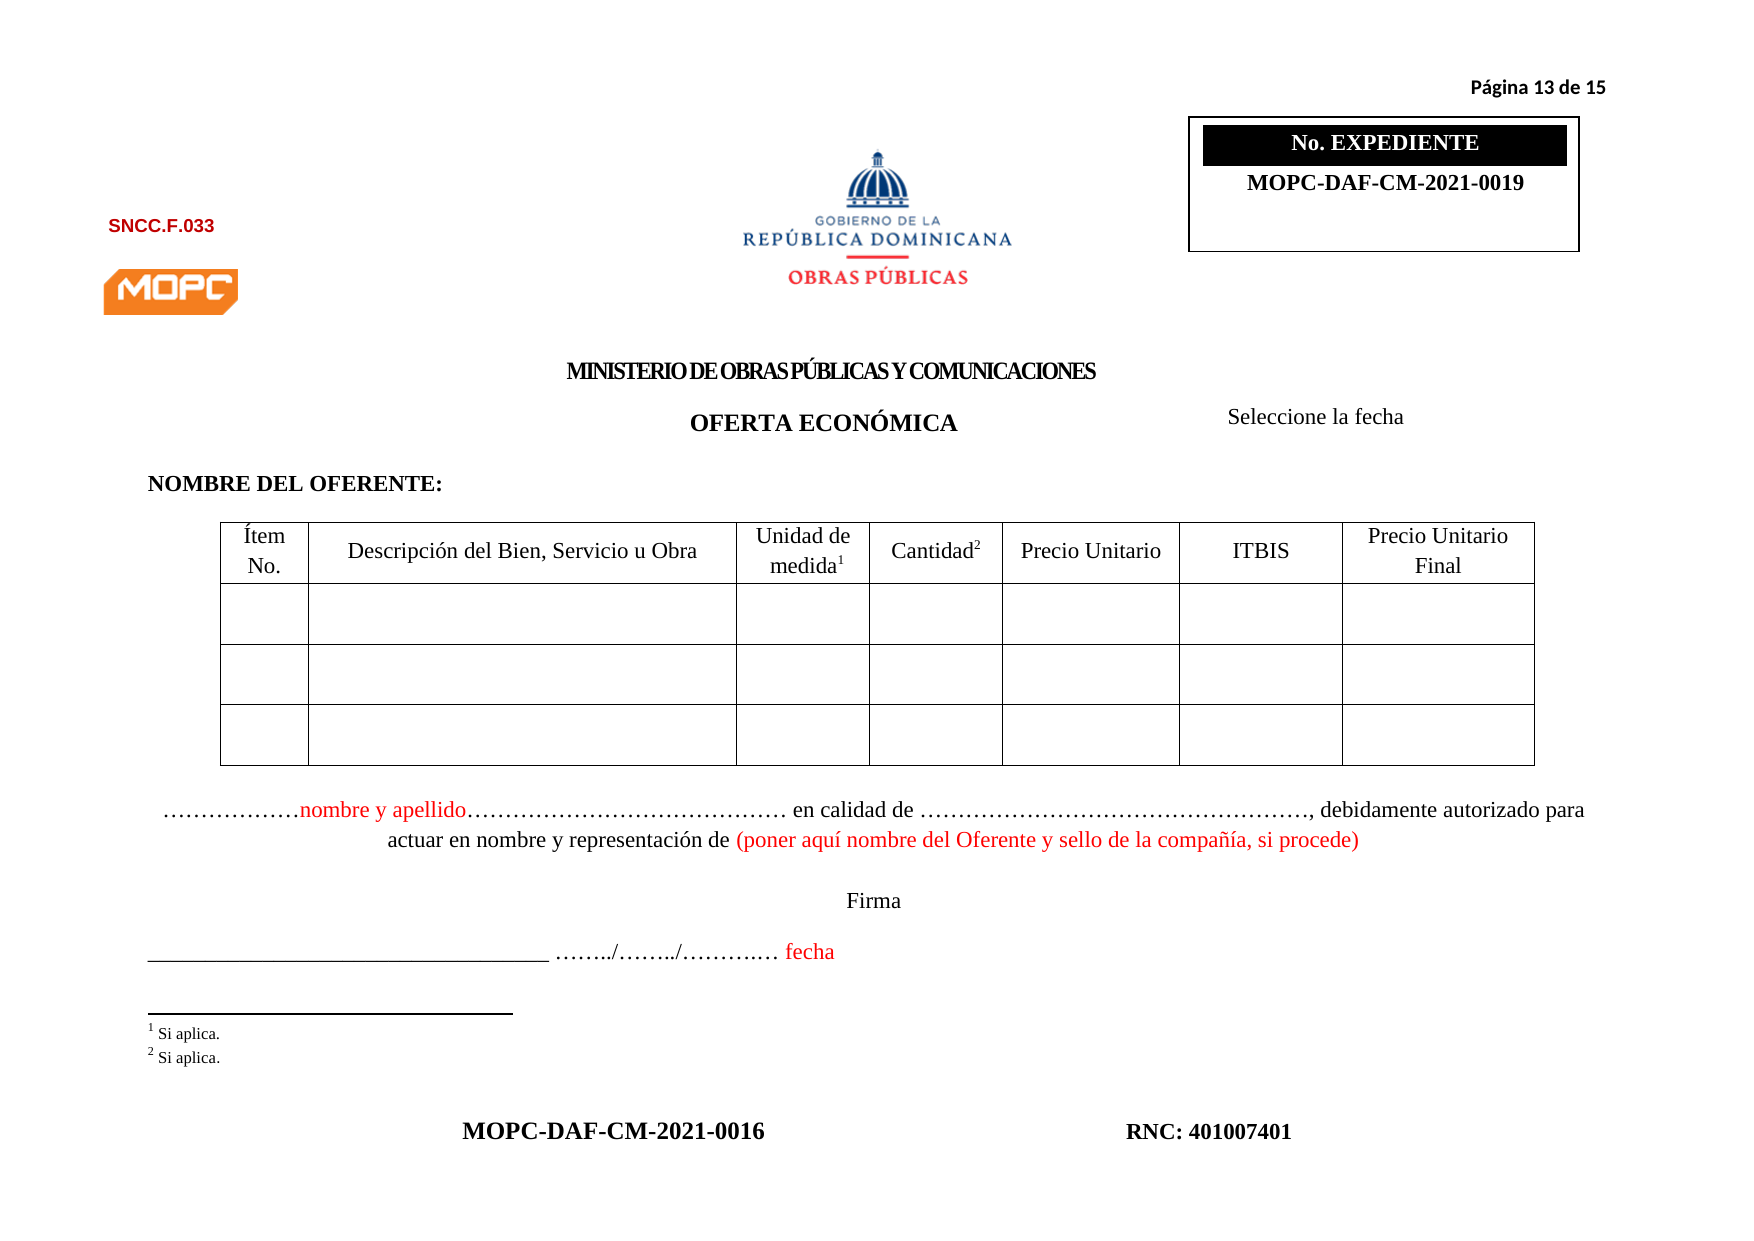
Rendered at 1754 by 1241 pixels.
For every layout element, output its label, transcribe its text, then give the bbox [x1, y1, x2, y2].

text ………………nombre y apellido…………………………………… en calidad de ……………………………………………, debidamente autorizado para actuar en nombre y representación de (poner aquí nombre del Oferente y sello de la compañía, si procede) [148, 796, 1599, 853]
table_cell [737, 645, 869, 704]
table_header Precio Unitario [1003, 523, 1179, 582]
text ___________________________________ ……../……../……….… fecha [148, 938, 1599, 964]
table_cell [1343, 705, 1534, 765]
text Firma [148, 887, 1599, 913]
table_cell [1343, 584, 1534, 643]
table_header Ítem No. [221, 523, 308, 582]
table_cell [221, 705, 308, 765]
table_cell [221, 645, 308, 704]
table_header Cantidad [870, 523, 1002, 582]
table_header Unidad de medida [737, 523, 869, 582]
table_cell [1003, 645, 1179, 704]
table_cell [737, 584, 869, 643]
text nombre del oferente: [148, 471, 1606, 497]
table_cell [1003, 705, 1179, 765]
picture [740, 147, 1014, 291]
table_cell [870, 645, 1002, 704]
table_cell [221, 584, 308, 643]
table_cell [1180, 584, 1342, 643]
table_header Precio Unitario Final [1343, 523, 1534, 582]
table_cell [1180, 705, 1342, 765]
table_cell [1180, 645, 1342, 704]
table_cell [309, 645, 736, 704]
picture [103, 269, 238, 315]
table_cell [737, 705, 869, 765]
table_cell [1343, 645, 1534, 704]
table_cell [870, 705, 1002, 765]
table_header Descripción del Bien, Servicio u Obra [309, 523, 736, 582]
table_cell [309, 584, 736, 643]
table_cell [1003, 584, 1179, 643]
table_header ITBIS [1180, 523, 1342, 582]
table_cell [309, 705, 736, 765]
table_cell [870, 584, 1002, 643]
